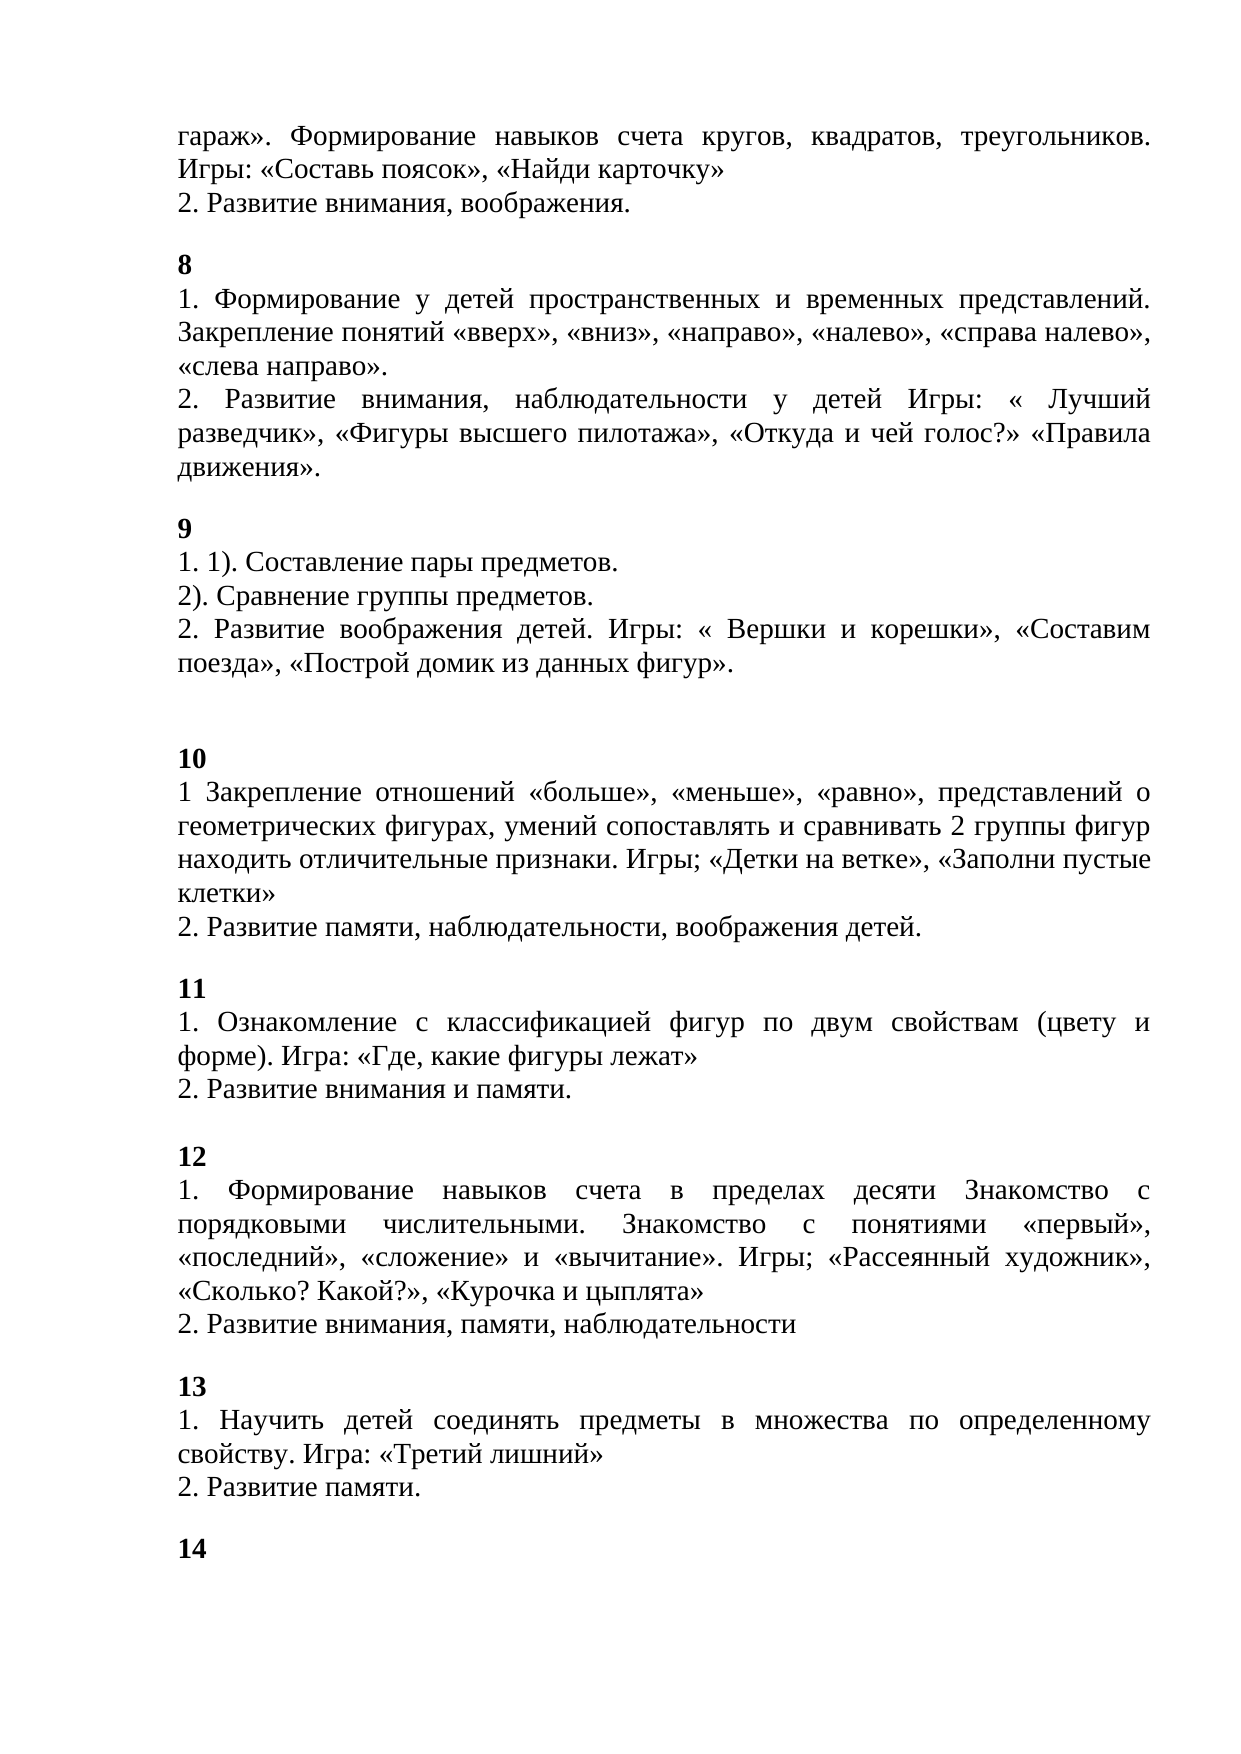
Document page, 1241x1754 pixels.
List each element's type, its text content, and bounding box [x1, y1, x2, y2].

text 13 [177, 1369, 1152, 1402]
text 1. Ознакомление с классификацией фигур по двум свойствам (цвету и форме). Игра: «Где, какие фигуры лежат» [177, 1004, 1152, 1072]
text 2). Сравнение группы предметов. [177, 578, 1152, 612]
text 12 [177, 1139, 1152, 1172]
text 1. Научить детей соединять предметы в множества по определенному свойству. Игра: «Третий лишний» [177, 1402, 1152, 1469]
text 10 [177, 741, 1152, 774]
text 1 Закрепление отношений «больше», «меньше», «равно», представлений о геометрических фигурах, умений сопоставлять и сравнивать 2 группы фигур находить отличительные признаки. Игры; «Детки на ветке», «Заполни пустые клетки» [177, 774, 1152, 909]
text 2. Развитие воображения детей. Игры: « Вершки и корешки», «Составим поезда», «Построй домик из данных фигур». [177, 612, 1152, 679]
text 1. Формирование у детей пространственных и временных представлений. Закрепление понятий «вверх», «вниз», «направо», «налево», «справа налево», «слева направо». [177, 281, 1152, 382]
text 9 [177, 511, 1152, 544]
text 11 [177, 971, 1152, 1004]
text 2. Развитие памяти. [177, 1469, 1152, 1503]
text 2. Развитие внимания, воображения. [177, 185, 1152, 219]
text 1. 1). Составление пары предметов. [177, 544, 1152, 578]
text 2. Развитие внимания, памяти, наблюдательности [177, 1306, 1152, 1340]
text 8 [177, 247, 1152, 281]
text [177, 118, 1152, 185]
text 2. Развитие внимания и памяти. [177, 1072, 1152, 1105]
text 2. Развитие памяти, наблюдательности, воображения детей. [177, 909, 1152, 942]
text 14 [177, 1532, 1152, 1565]
text 1. Формирование навыков счета в пределах десяти Знакомство с порядковыми числительными. Знакомство с понятиями «первый», «последний», «сложение» и «вычитание». Игры; «Рассеянный художник», «Сколько? Какой?», «Курочка и цыплята» [177, 1172, 1152, 1306]
text 2. Развитие внимания, наблюдательности у детей Игры: « Лучший разведчик», «Фигуры высшего пилотажа», «Откуда и чей голос?» «Правила движения». [177, 382, 1152, 482]
